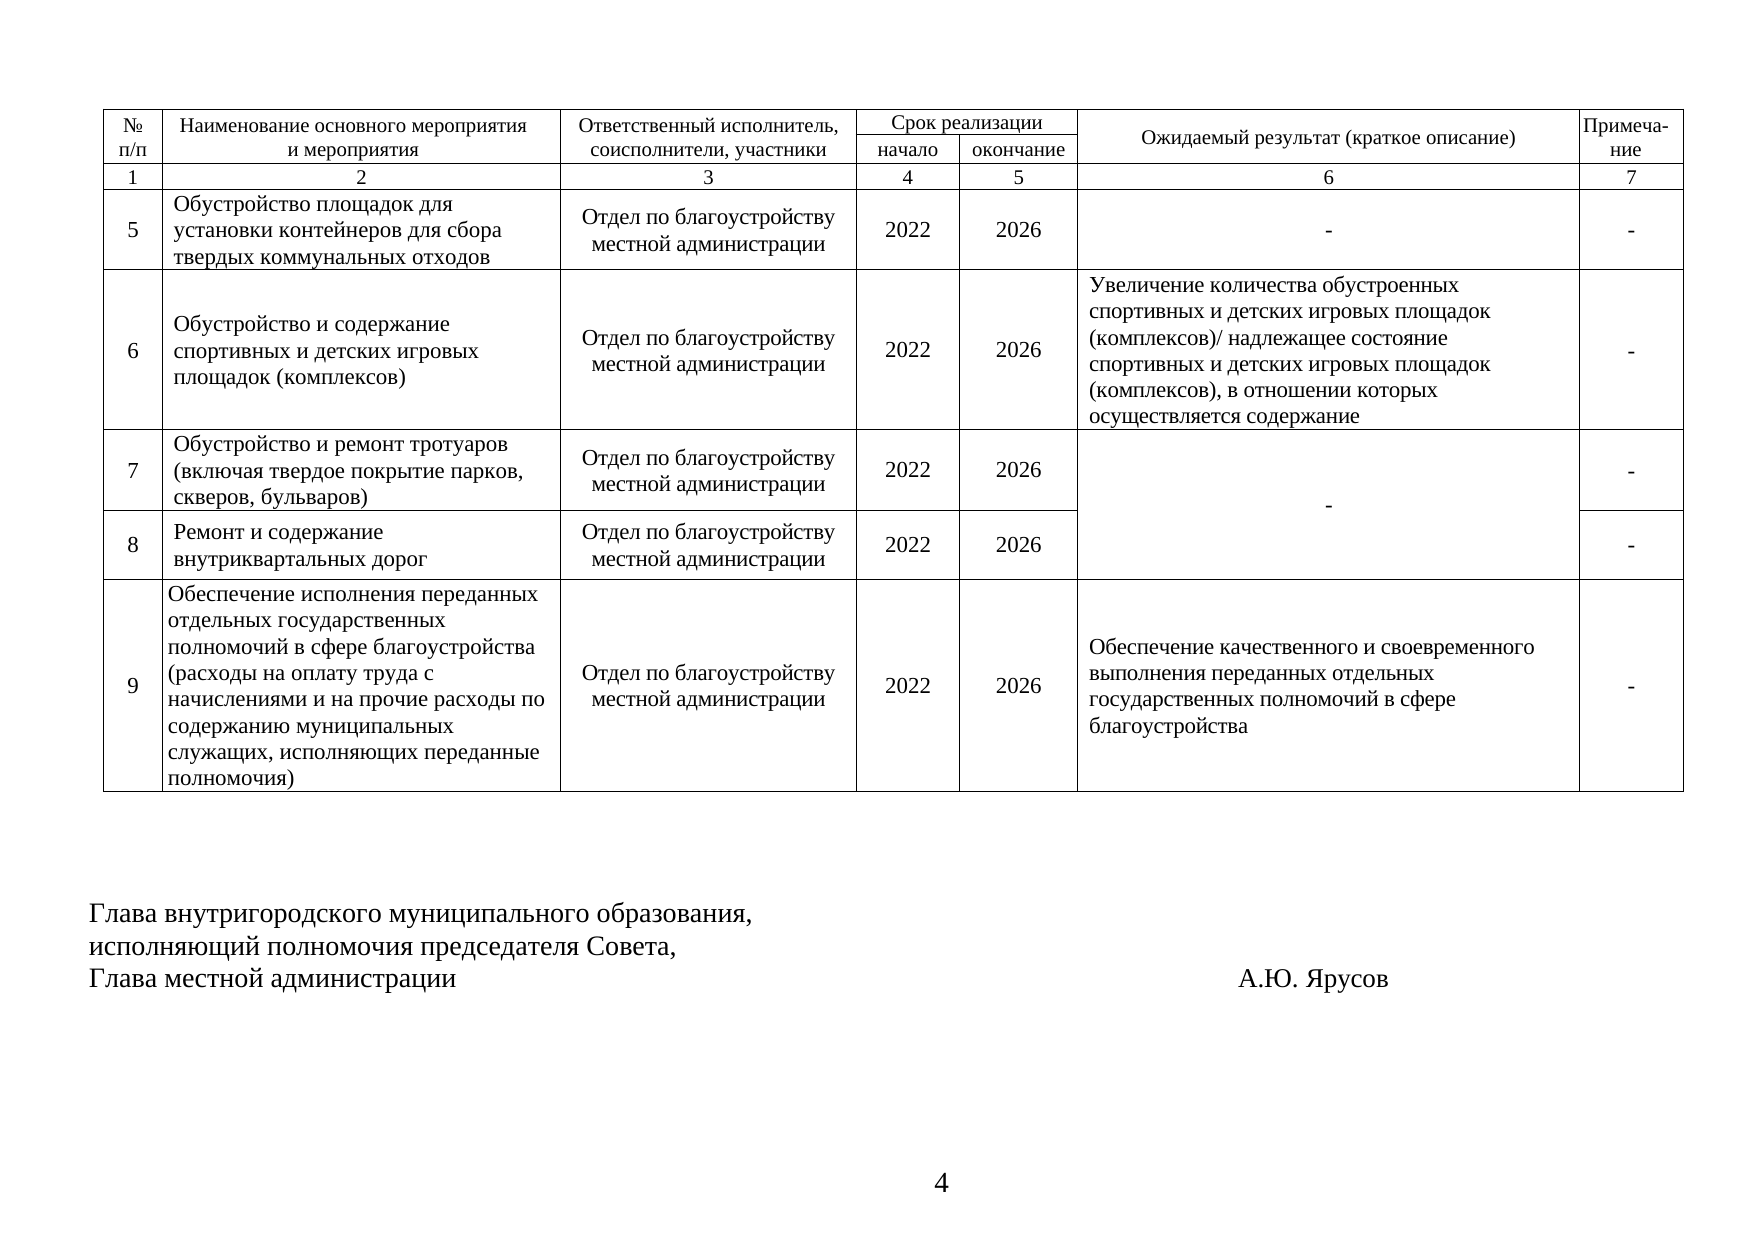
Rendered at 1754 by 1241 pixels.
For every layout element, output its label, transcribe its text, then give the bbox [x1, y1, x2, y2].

table_cell Обеспечение качественного и своевременного выполнения переданных отдельных государственных полномочий в сфере благоустройства [1078, 580, 1579, 791]
table_header Ожидаемый результат (краткое описание) [1078, 110, 1579, 163]
table_cell Обустройство площадок для установки контейнеров для сбора твердых коммунальных отходов [163, 190, 560, 269]
table_cell 2022 [857, 580, 959, 791]
table_cell - [1580, 270, 1683, 429]
table_cell 2026 [960, 430, 1077, 509]
table_cell 8 [104, 511, 162, 578]
table_cell 7 [1580, 164, 1683, 189]
table_cell 7 [104, 430, 162, 509]
text исполняющий полномочия председателя Совета, [89, 929, 1689, 961]
table_cell Отдел по благоустройству местной администрации [561, 580, 856, 791]
text Глава внутригородского муниципального образования, [89, 896, 1689, 929]
table_cell - [1580, 511, 1683, 578]
table_cell 2026 [960, 270, 1077, 429]
table_cell 5 [960, 164, 1077, 189]
table_header Ответственный исполнитель, соисполнители, участники [561, 110, 856, 163]
table_cell 2022 [857, 270, 959, 429]
table_cell 2022 [857, 511, 959, 578]
table_cell Обеспечение исполнения переданных отдельных государственных полномочий в сфере благоустройства (расходы на оплату труда с начислениями и на прочие расходы по содержанию муниципальных служащих, исполняющих переданные полномочия) [163, 580, 560, 791]
table_cell 5 [104, 190, 162, 269]
table_cell Отдел по благоустройству местной администрации [561, 430, 856, 509]
table_cell 2 [163, 164, 560, 189]
table_cell 3 [561, 164, 856, 189]
table_cell Увеличение количества обустроенных спортивных и детских игровых площадок (комплексов)/ надлежащее состояние спортивных и детских игровых площадок (комплексов), в отношении которых осуществляется содержание [1078, 270, 1579, 429]
table_cell начало [857, 135, 959, 163]
table_cell 1 [104, 164, 162, 189]
table_header Наименование основного мероприятия и мероприятия [163, 110, 560, 163]
table_cell 2026 [960, 511, 1077, 578]
table_cell Отдел по благоустройству местной администрации [561, 190, 856, 269]
table_cell окончание [960, 135, 1077, 163]
table_cell 2022 [857, 430, 959, 509]
table_cell Обустройство и содержание спортивных и детских игровых площадок (комплексов) [163, 270, 560, 429]
table_cell 2026 [960, 190, 1077, 269]
table_cell 9 [104, 580, 162, 791]
table_cell 4 [857, 164, 959, 189]
table_cell 2026 [960, 580, 1077, 791]
table_header Примеча-ние [1580, 110, 1683, 163]
table_cell Отдел по благоустройству местной администрации [561, 511, 856, 578]
table_cell Ремонт и содержание внутриквартальных дорог [163, 511, 560, 578]
table_cell 6 [104, 270, 162, 429]
table_header № п/п [104, 110, 162, 163]
table_cell - [1580, 580, 1683, 791]
table_header Срок реализации [857, 110, 1077, 134]
table_cell 6 [1078, 164, 1579, 189]
table_cell 2022 [857, 190, 959, 269]
table_cell - [1580, 190, 1683, 269]
table_cell - [1580, 430, 1683, 509]
table_cell Обустройство и ремонт тротуаров (включая твердое покрытие парков, скверов, бульваров) [163, 430, 560, 509]
table_cell - [1078, 430, 1579, 578]
table_cell - [1078, 190, 1579, 269]
text Глава местной администрации А.Ю. Ярусов [89, 961, 1689, 994]
table_cell Отдел по благоустройству местной администрации [561, 270, 856, 429]
